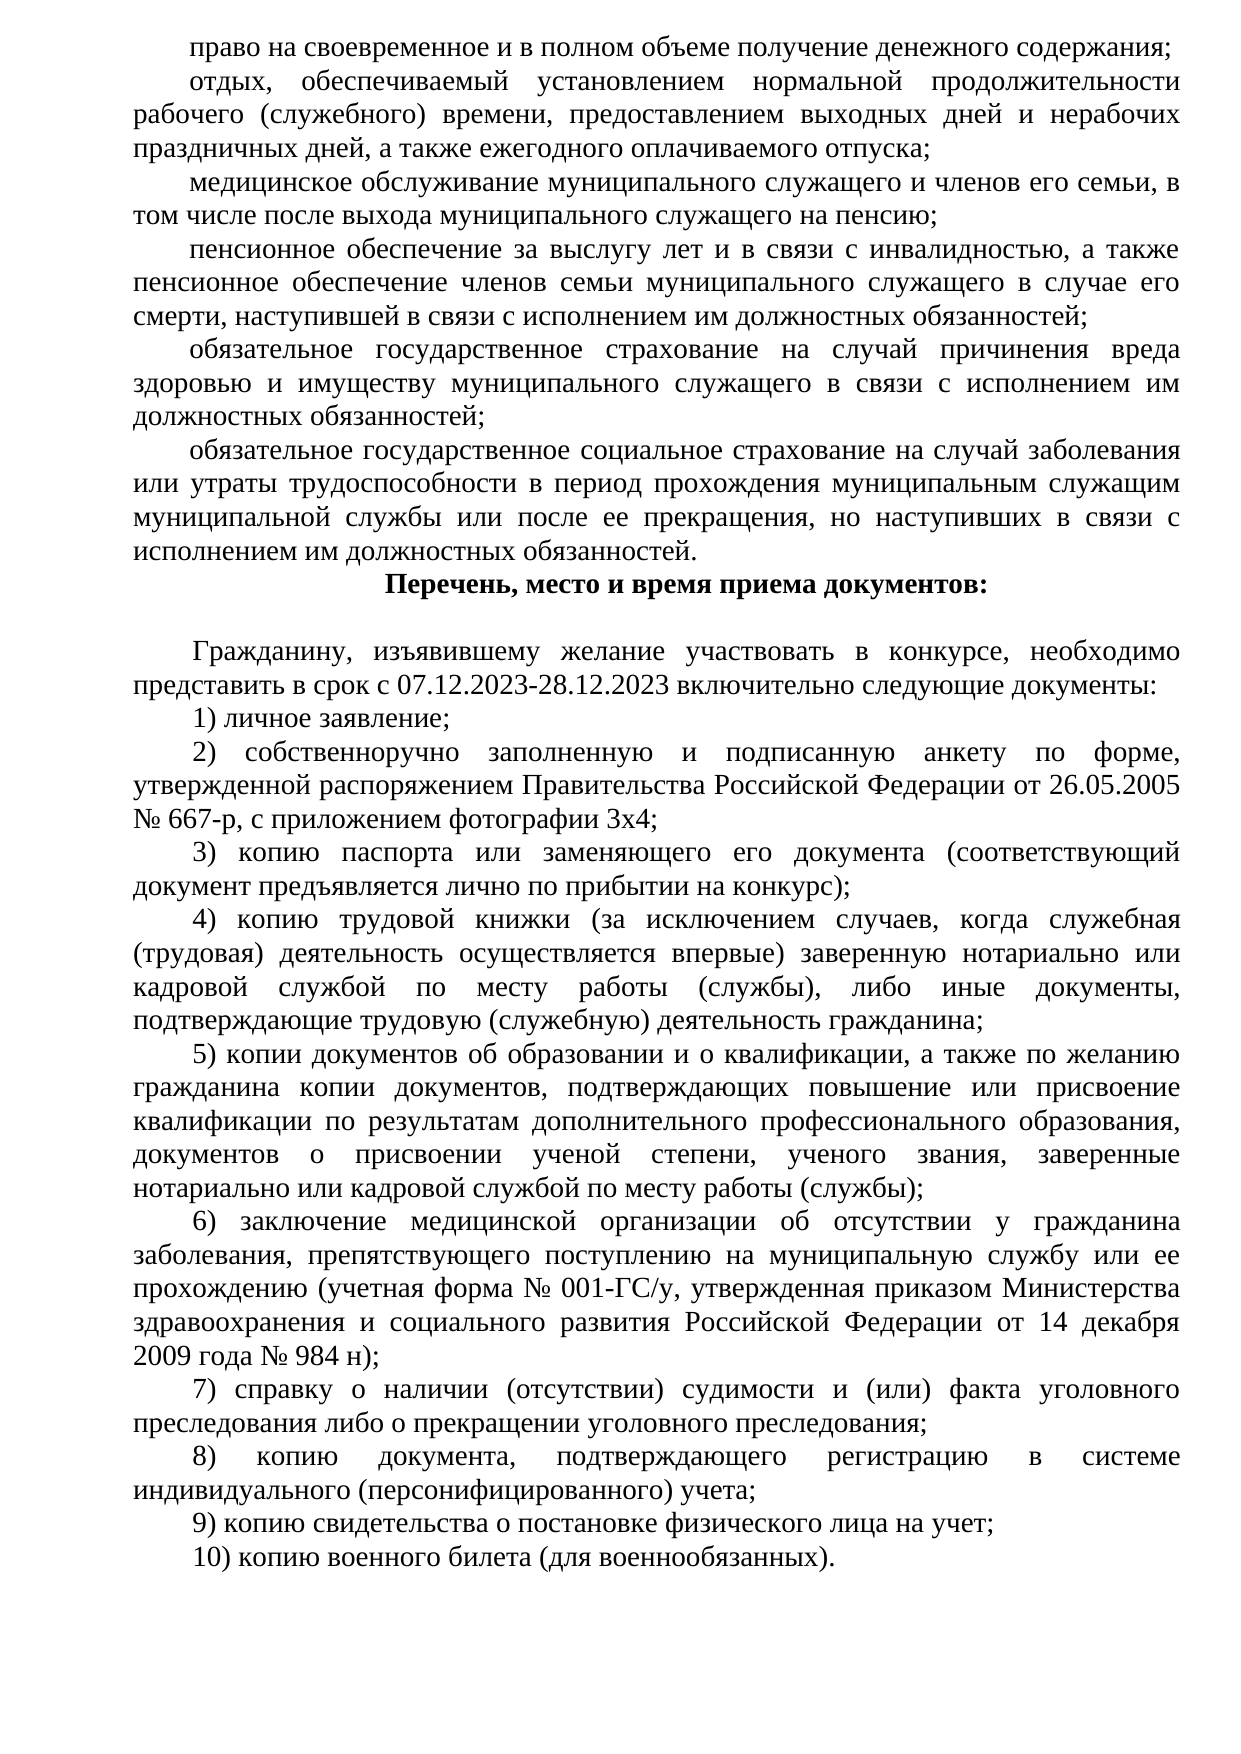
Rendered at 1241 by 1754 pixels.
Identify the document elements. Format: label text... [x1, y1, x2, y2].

text обязательное государственное страхование на случай причинения вреда здоровью и имуществу муниципального служащего в связи с исполнением им должностных обязанностей; [133, 331, 1181, 432]
text 4) копию трудовой книжки (за исключением случаев, когда служебная (трудовая) деятельность осуществляется впервые) заверенную нотариально или кадровой службой по месту работы (службы), либо иные документы, подтверждающие трудовую (служебную) деятельность гражданина; [133, 902, 1181, 1036]
text 7) справку о наличии (отсутствии) судимости и (или) факта уголовного преследования либо о прекращении уголовного преследования; [133, 1371, 1181, 1438]
text 6) заключение медицинской организации об отсутствии у гражданина заболевания, препятствующего поступлению на муниципальную службу или ее прохождению (учетная форма № 001-ГС/у, утвержденная приказом Министерства здравоохранения и социального развития Российской Федерации от 14 декабря 2009 года № 984 н); [133, 1203, 1181, 1371]
text Перечень, место и время приема документов: [133, 566, 1181, 600]
text обязательное государственное социальное страхование на случай заболевания или утраты трудоспособности в период прохождения муниципальным служащим муниципальной службы или после ее прекращения, но наступивших в связи с исполнением им должностных обязанностей. [133, 432, 1181, 566]
text 1) личное заявление; [133, 700, 1181, 734]
text 3) копию паспорта или заменяющего его документа (соответствующий документ предъявляется лично по прибытии на конкурс); [133, 834, 1181, 902]
text отдых, обеспечиваемый установлением нормальной продолжительности рабочего (служебного) времени, предоставлением выходных дней и нерабочих праздничных дней, а также ежегодного оплачиваемого отпуска; [133, 63, 1181, 164]
text 2) собственноручно заполненную и подписанную анкету по форме, утвержденной распоряжением Правительства Российской Федерации от 26.05.2005 № 667-р, с приложением фотографии 3х4; [133, 734, 1181, 834]
text 10) копию военного билета (для военнообязанных). [133, 1539, 1181, 1572]
text право на своевременное и в полном объеме получение денежного содержания; [133, 29, 1181, 63]
text Гражданину, изъявившему желание участвовать в конкурсе, необходимо представить в срок с 07.12.2023-28.12.2023 включительно следующие документы: [133, 633, 1181, 700]
text 5) копии документов об образовании и о квалификации, а также по желанию гражданина копии документов, подтверждающих повышение или присвоение квалификации по результатам дополнительного профессионального образования, документов о присвоении ученой степени, ученого звания, заверенные нотариально или кадровой службой по месту работы (службы); [133, 1036, 1181, 1203]
text 8) копию документа, подтверждающего регистрацию в системе индивидуального (персонифицированного) учета; [133, 1438, 1181, 1505]
text 9) копию свидетельства о постановке физического лица на учет; [133, 1505, 1181, 1539]
text медицинское обслуживание муниципального служащего и членов его семьи, в том числе после выхода муниципального служащего на пенсию; [133, 164, 1181, 231]
text пенсионное обеспечение за выслугу лет и в связи с инвалидностью, а также пенсионное обеспечение членов семьи муниципального служащего в случае его смерти, наступившей в связи с исполнением им должностных обязанностей; [133, 231, 1181, 331]
